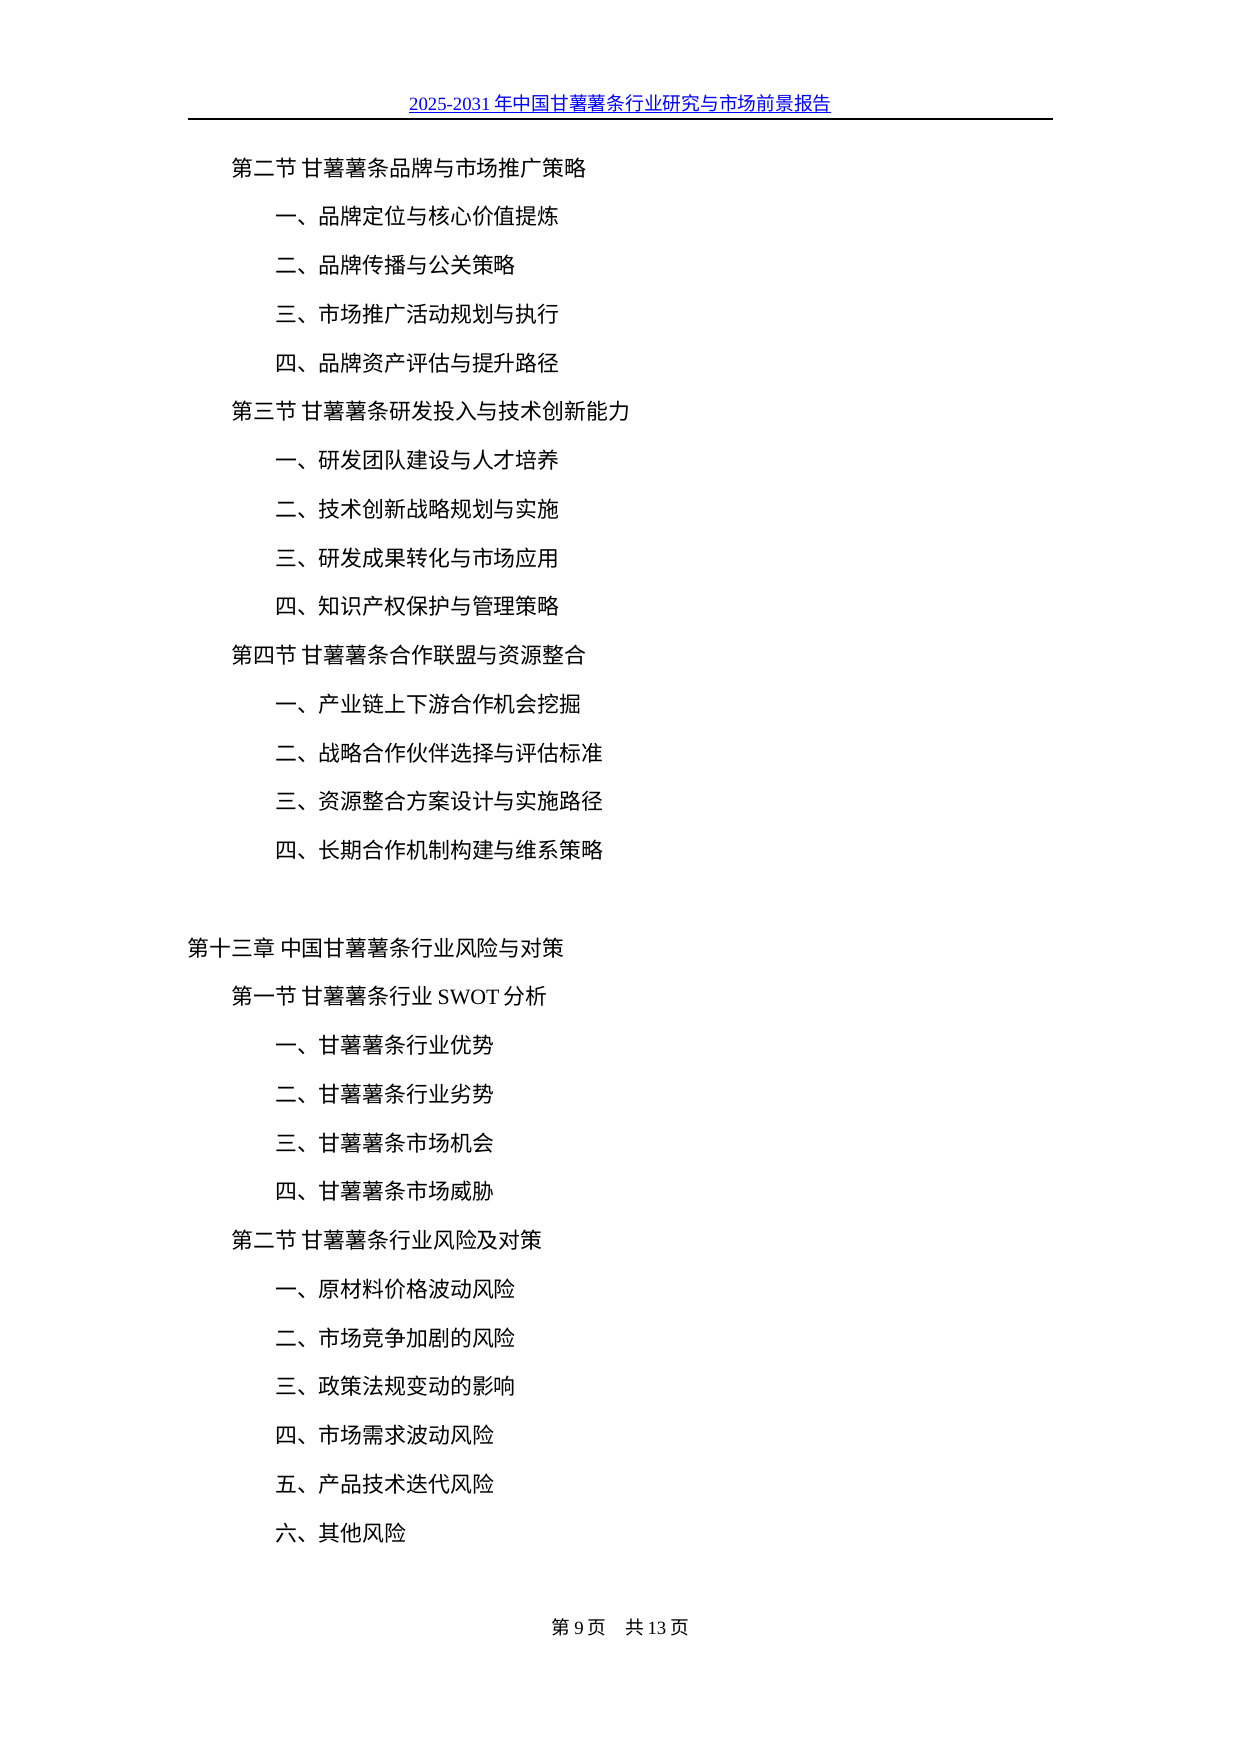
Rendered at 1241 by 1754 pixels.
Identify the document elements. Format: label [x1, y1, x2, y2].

text [187, 150, 1053, 1548]
